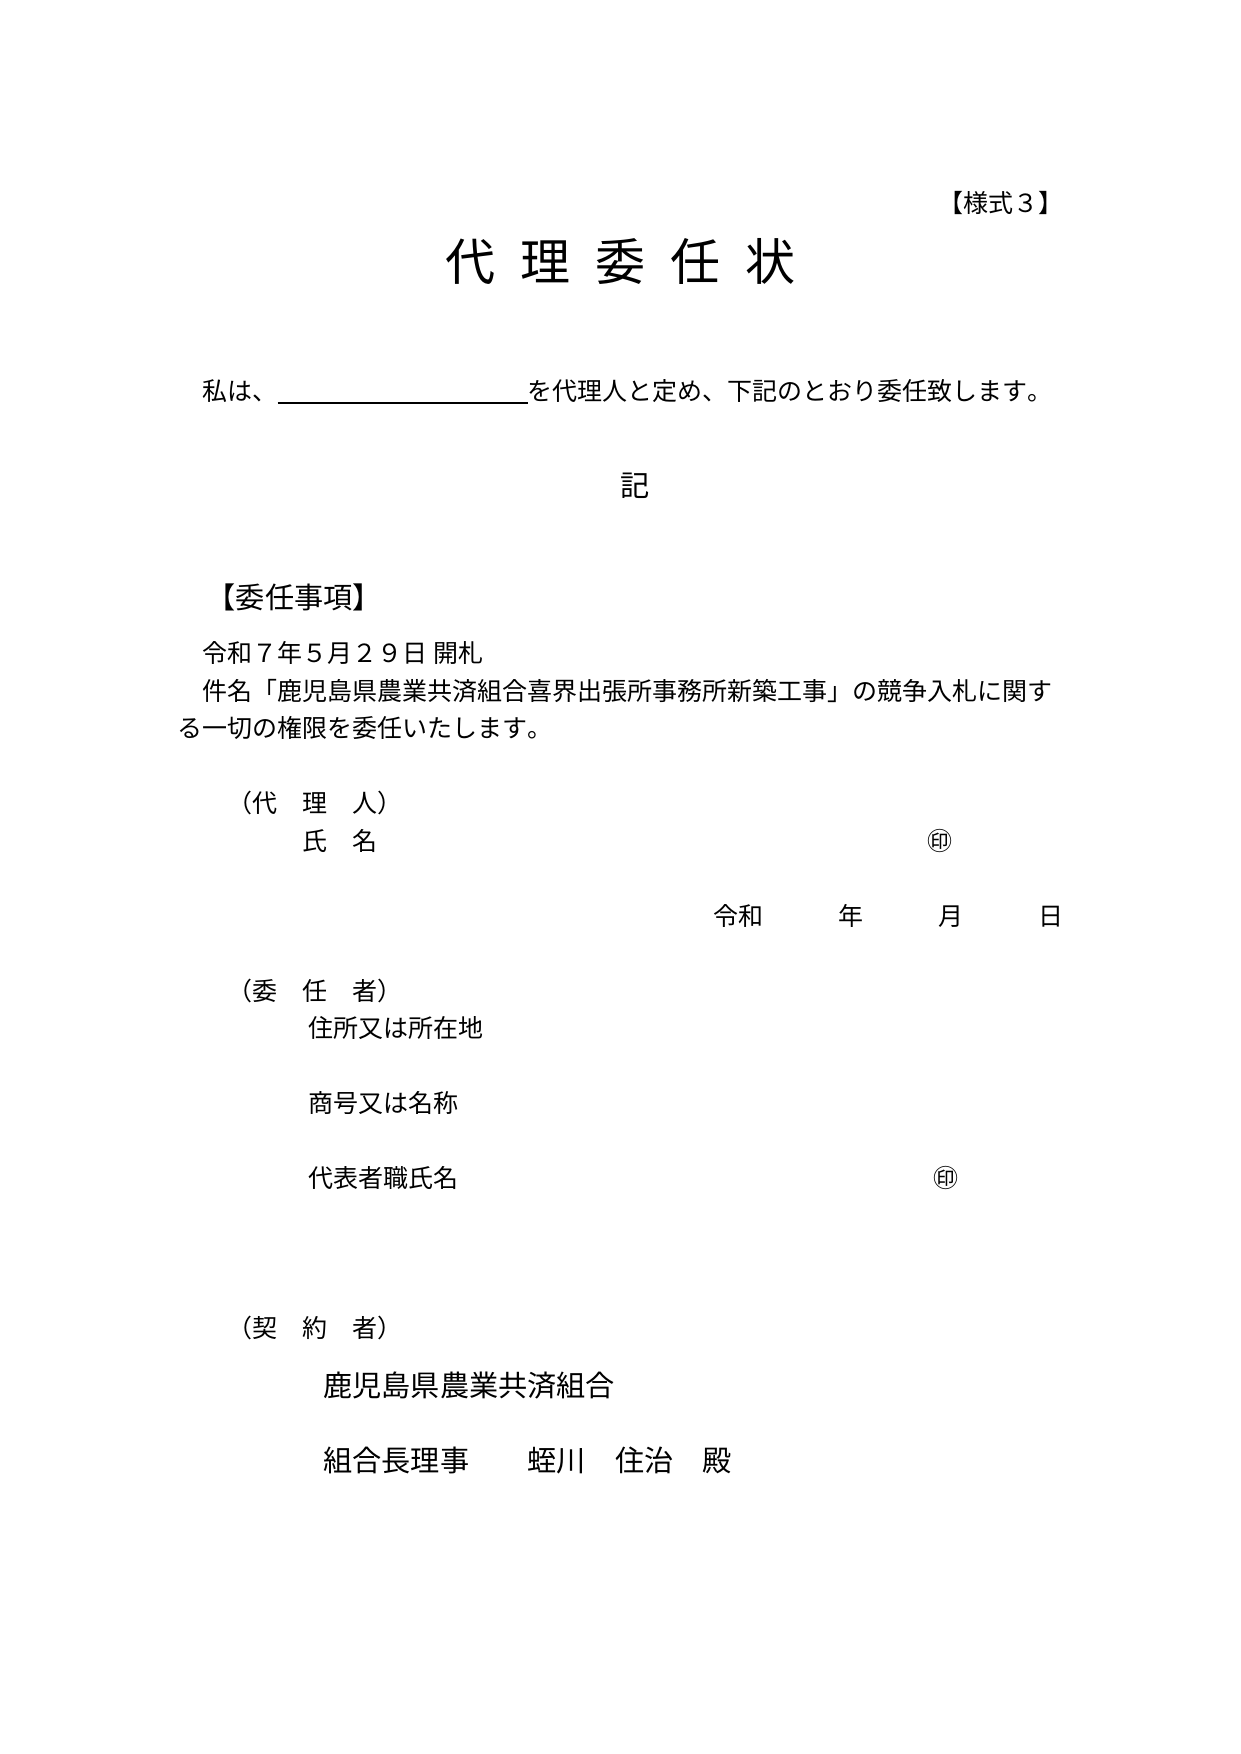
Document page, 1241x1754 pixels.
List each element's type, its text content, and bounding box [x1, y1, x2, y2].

text 令和７年５月２９日 開札 [177, 633, 1063, 671]
text 氏 名 ㊞ [177, 821, 1063, 858]
text 【様式３】 [177, 183, 1063, 221]
text 私は、 を代理人と定め、下記のとおり委任致します。 [177, 371, 1063, 408]
text 住所又は所在地 [308, 1008, 1063, 1046]
text 組合長理事 蛭川 住治 殿 [177, 1421, 1063, 1496]
text 記 [177, 446, 1063, 521]
text 鹿児島県農業共済組合 [177, 1346, 1063, 1421]
text 令和 年 月 日 [177, 896, 1063, 933]
text （代 理 人） [177, 783, 1063, 821]
text 商号又は名称 [308, 1083, 1063, 1121]
text 件名「鹿児島県農業共済組合喜界出張所事務所新築工事」の競争入札に関する一切の権限を委任いたします。 [177, 671, 1063, 746]
text 【委任事項】 [177, 558, 1063, 633]
text 代理委任状 [177, 221, 1063, 296]
text （委 任 者） [177, 971, 1063, 1008]
text （契 約 者） [177, 1308, 1063, 1346]
text 代表者職氏名 ㊞ [308, 1158, 1063, 1196]
